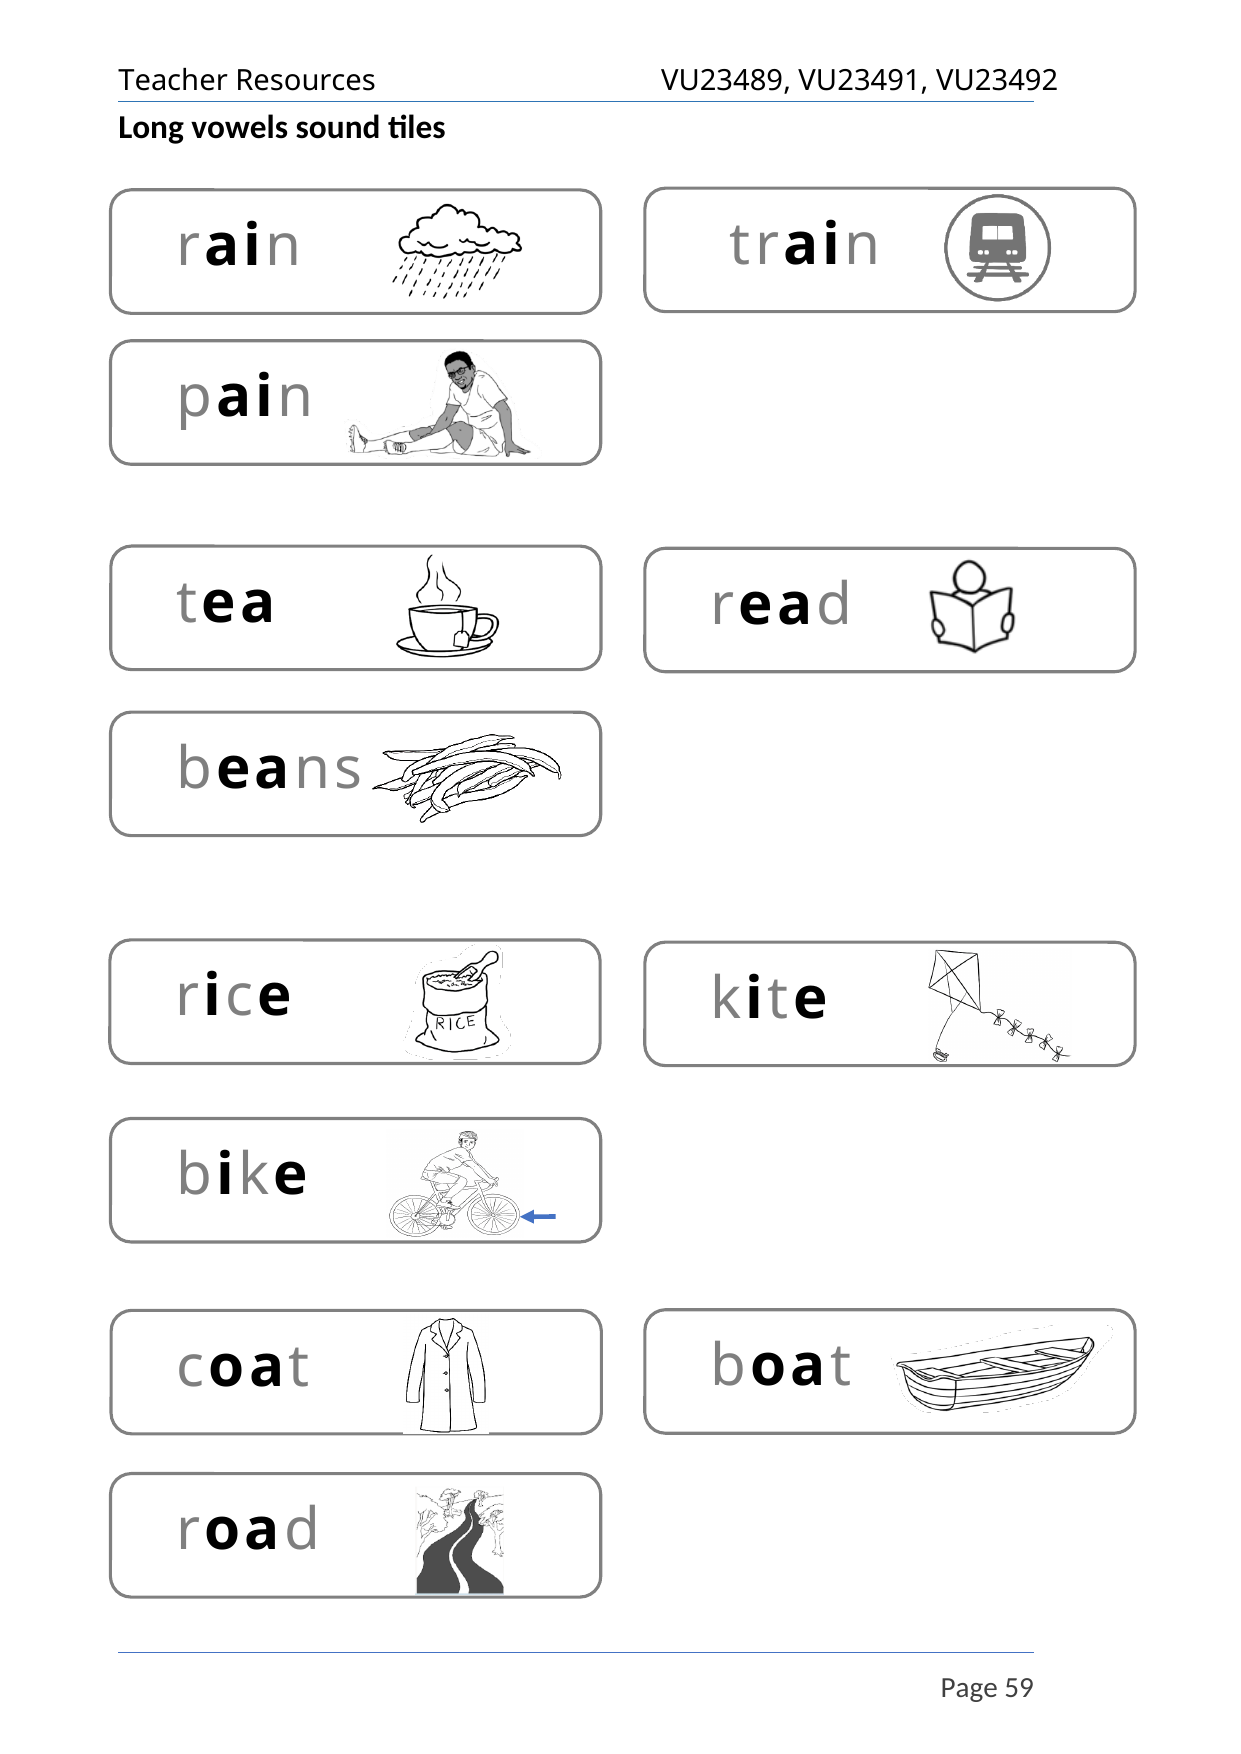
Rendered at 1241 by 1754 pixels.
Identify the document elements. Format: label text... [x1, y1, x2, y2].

picture [374, 552, 514, 663]
picture [385, 194, 530, 309]
picture [344, 348, 542, 459]
picture [371, 730, 562, 824]
picture [403, 1314, 489, 1434]
picture [890, 1324, 1113, 1413]
picture [415, 1486, 504, 1595]
picture [386, 1129, 524, 1238]
picture [915, 555, 1024, 659]
picture [928, 948, 1072, 1063]
picture [403, 943, 511, 1060]
text Long vowels sound tiles [118, 106, 1034, 147]
